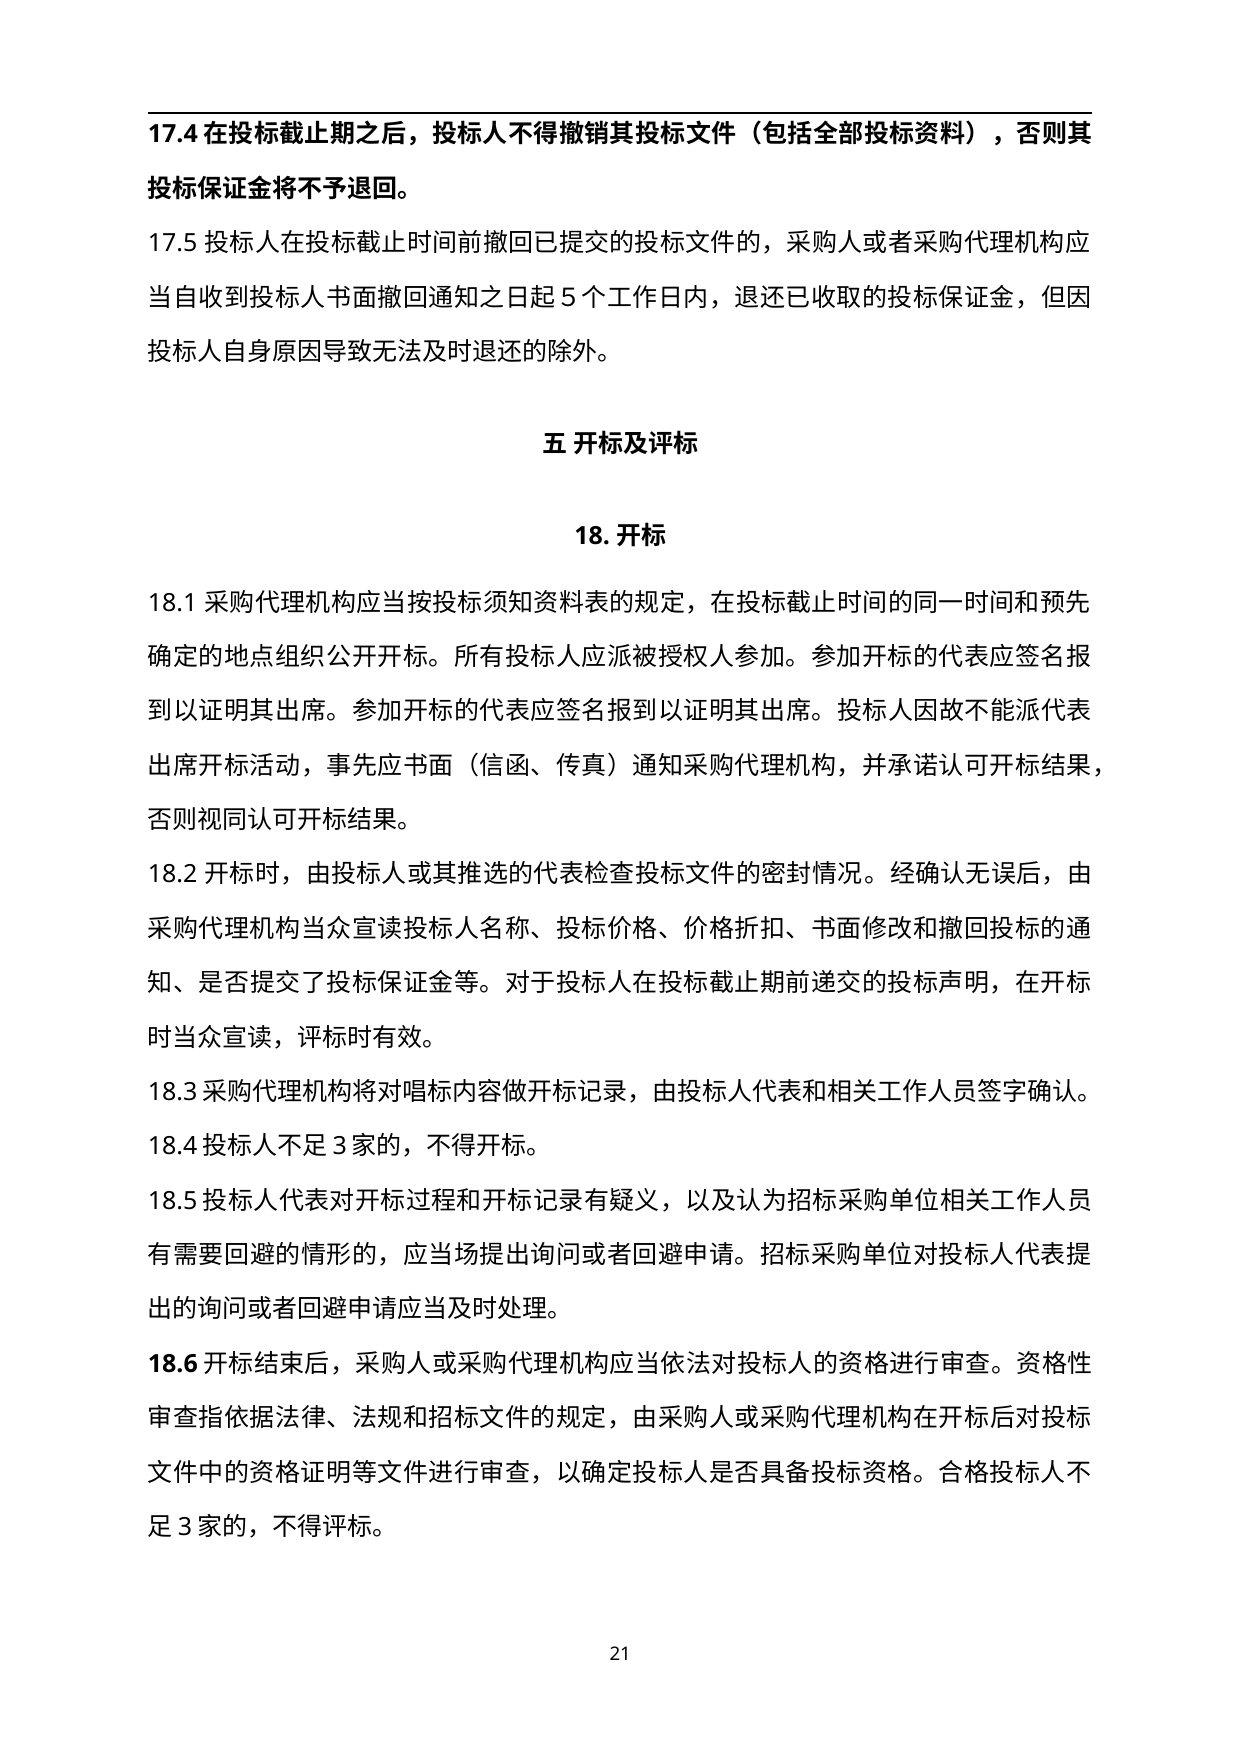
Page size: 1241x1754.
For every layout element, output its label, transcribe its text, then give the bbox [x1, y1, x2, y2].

text 17.4在投标截止期之后，投标人不得撤销其投标文件（包括全部投标资料），否则其投标保证金将不予退回。 [148, 114, 1092, 204]
text 18.3采购代理机构将对唱标内容做开标记录，由投标人代表和相关工作人员签字确认。 [148, 1071, 1092, 1108]
subtitle 五 开标及评标 [148, 423, 1092, 459]
text 17.5 投标人在投标截止时间前撤回已提交的投标文件的，采购人或者采购代理机构应当自收到投标人书面撤回通知之日起５个工作日内，退还已收取的投标保证金，但因投标人自身原因导致无法及时退还的除外。 [148, 223, 1092, 368]
text 18.5投标人代表对开标过程和开标记录有疑义，以及认为招标采购单位相关工作人员有需要回避的情形的，应当场提出询问或者回避申请。招标采购单位对投标人代表提出的询问或者回避申请应当及时处理。 [148, 1180, 1092, 1325]
text 18.1 采购代理机构应当按投标须知资料表的规定，在投标截止时间的同一时间和预先确定的地点组织公开开标。所有投标人应派被授权人参加。参加开标的代表应签名报到以证明其出席。参加开标的代表应签名报到以证明其出席。投标人因故不能派代表出席开标活动，事先应书面（信函、传真）通知采购代理机构，并承诺认可开标结果，否则视同认可开标结果。 [148, 582, 1092, 836]
text 18.4投标人不足3家的，不得开标。 [148, 1126, 1092, 1162]
subtitle 18. 开标 [148, 515, 1092, 551]
text 18.6开标结束后，采购人或采购代理机构应当依法对投标人的资格进行审查。资格性审查指依据法律、法规和招标文件的规定，由采购人或采购代理机构在开标后对投标文件中的资格证明等文件进行审查，以确定投标人是否具备投标资格。合格投标人不足3家的，不得评标。 [148, 1343, 1092, 1543]
text 18.2 开标时，由投标人或其推选的代表检查投标文件的密封情况。经确认无误后，由采购代理机构当众宣读投标人名称、投标价格、价格折扣、书面修改和撤回投标的通知、是否提交了投标保证金等。对于投标人在投标截止期前递交的投标声明，在开标时当众宣读，评标时有效。 [148, 854, 1092, 1053]
